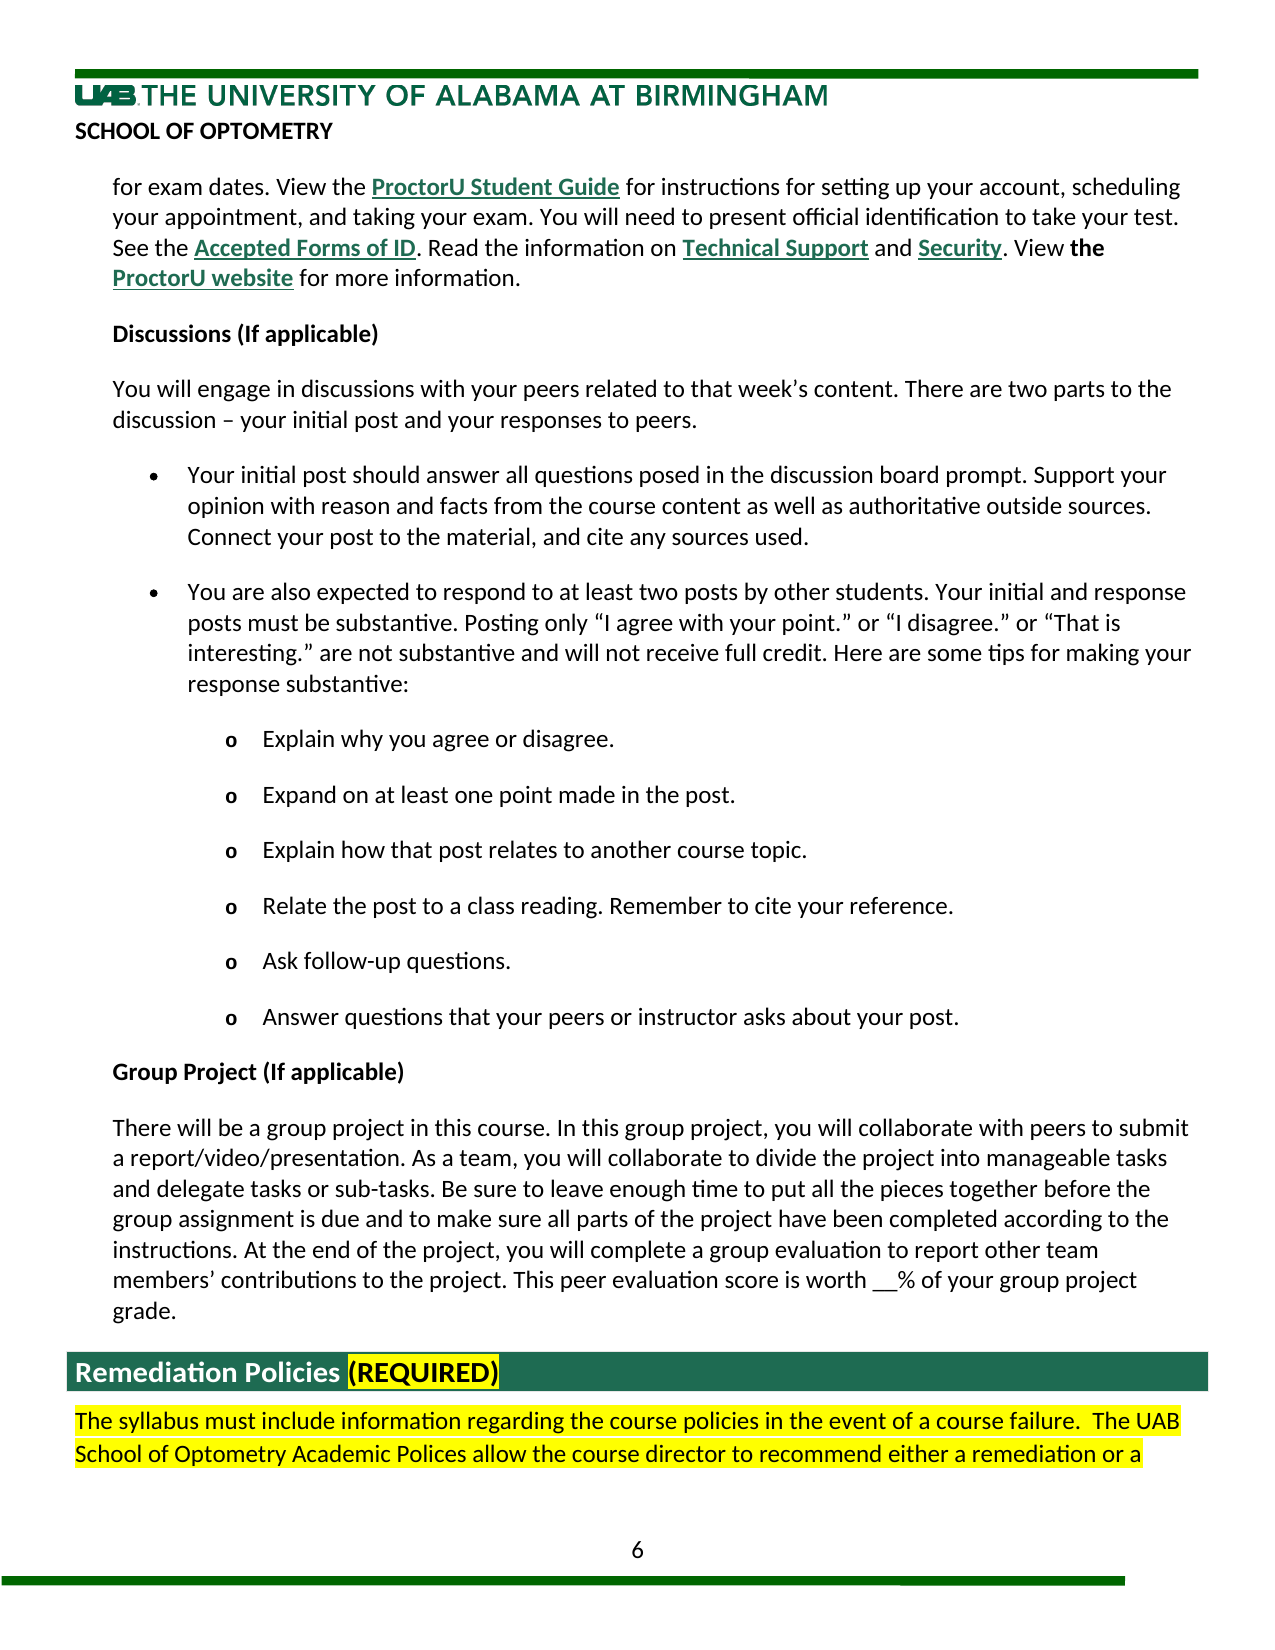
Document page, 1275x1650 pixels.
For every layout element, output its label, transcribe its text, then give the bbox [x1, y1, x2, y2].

text Group Project (If applicable) [112, 1056, 1200, 1087]
list Your initial post should answer all questions posed in the discussion board prompt. Support your opinion with reason and facts from the course content as well as authoritative outside sources. Connect your post to the material, and cite any sources used. [150, 460, 1200, 551]
picture [75, 85, 827, 106]
text Discussions (If applicable) [112, 318, 1200, 349]
list Explain how that post relates to another course topic. [225, 834, 1200, 865]
text You will engage in discussions with your peers related to that week’s content. There are two parts to the discussion – your initial post and your responses to peers. [112, 374, 1200, 435]
list Ask follow-up questions. [225, 945, 1200, 976]
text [112, 171, 1200, 293]
list You are also expected to respond to at least two posts by other students. Your initial and response posts must be substantive. Posting only “I agree with your point.” or “I disagree.” or “That is interesting.” are not substantive and will not receive full credit. Here are some tips for making your response substantive: [150, 576, 1200, 698]
text There will be a group project in this course. In this group project, you will collaborate with peers to submit a report/video/presentation. As a team, you will collaborate to divide the project into manageable tasks and delegate tasks or sub-tasks. Be sure to leave enough time to put all the pieces together before the group assignment is due and to make sure all parts of the project have been completed according to the instructions. At the end of the project, you will complete a group evaluation to report other team members’ contributions to the project. This peer evaluation score is worth __% of your group project grade. [112, 1112, 1200, 1326]
list Answer questions that your peers or instructor asks about your post. [225, 1001, 1200, 1031]
list Expand on at least one point made in the post. [225, 779, 1200, 809]
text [75, 1405, 1200, 1468]
list Relate the post to a class reading. Remember to cite your reference. [225, 890, 1200, 920]
list Explain why you agree or disagree. [225, 723, 1200, 754]
subtitle Remediation Policies (REQUIRED) [67, 1352, 1208, 1391]
